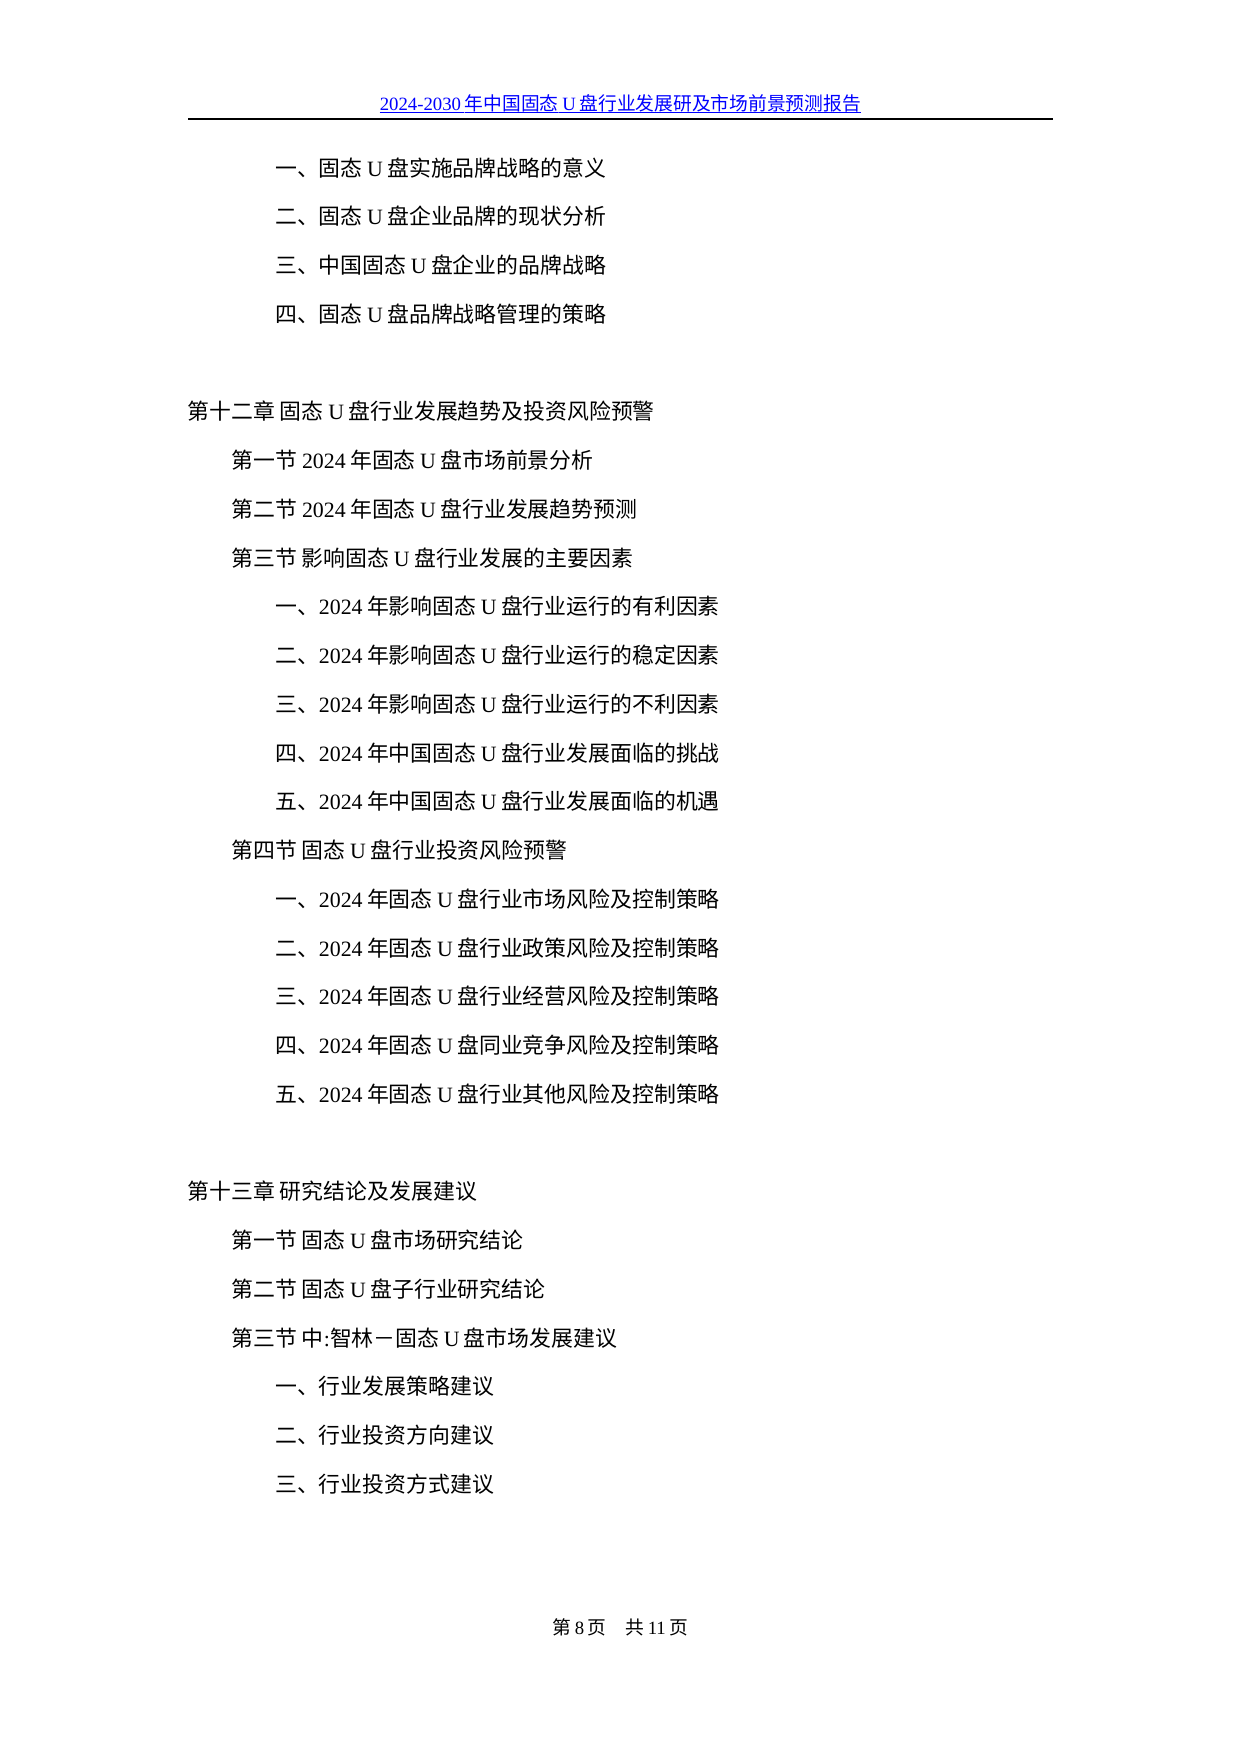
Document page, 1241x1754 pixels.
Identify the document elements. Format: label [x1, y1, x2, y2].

text [187, 150, 1053, 1499]
